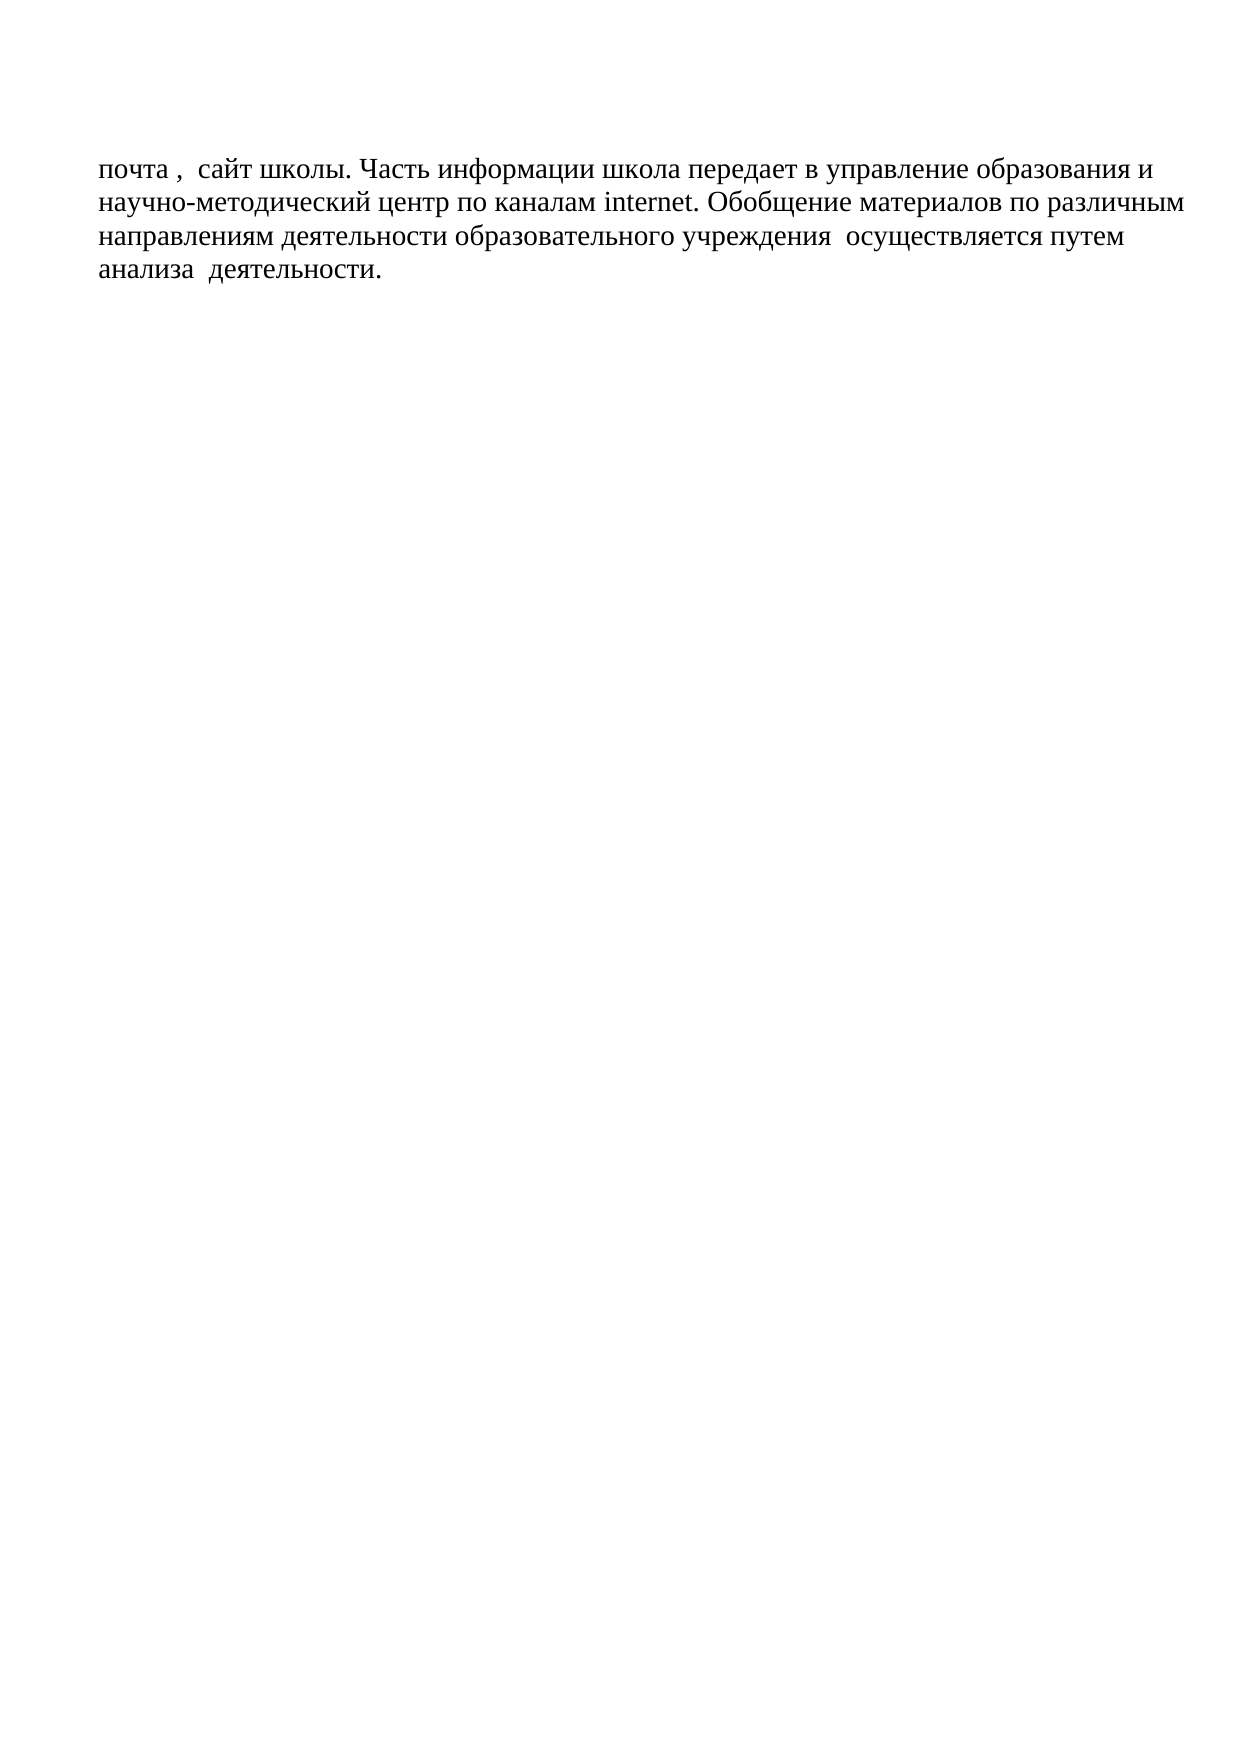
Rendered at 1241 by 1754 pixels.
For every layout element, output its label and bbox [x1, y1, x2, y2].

text [98, 151, 1216, 285]
